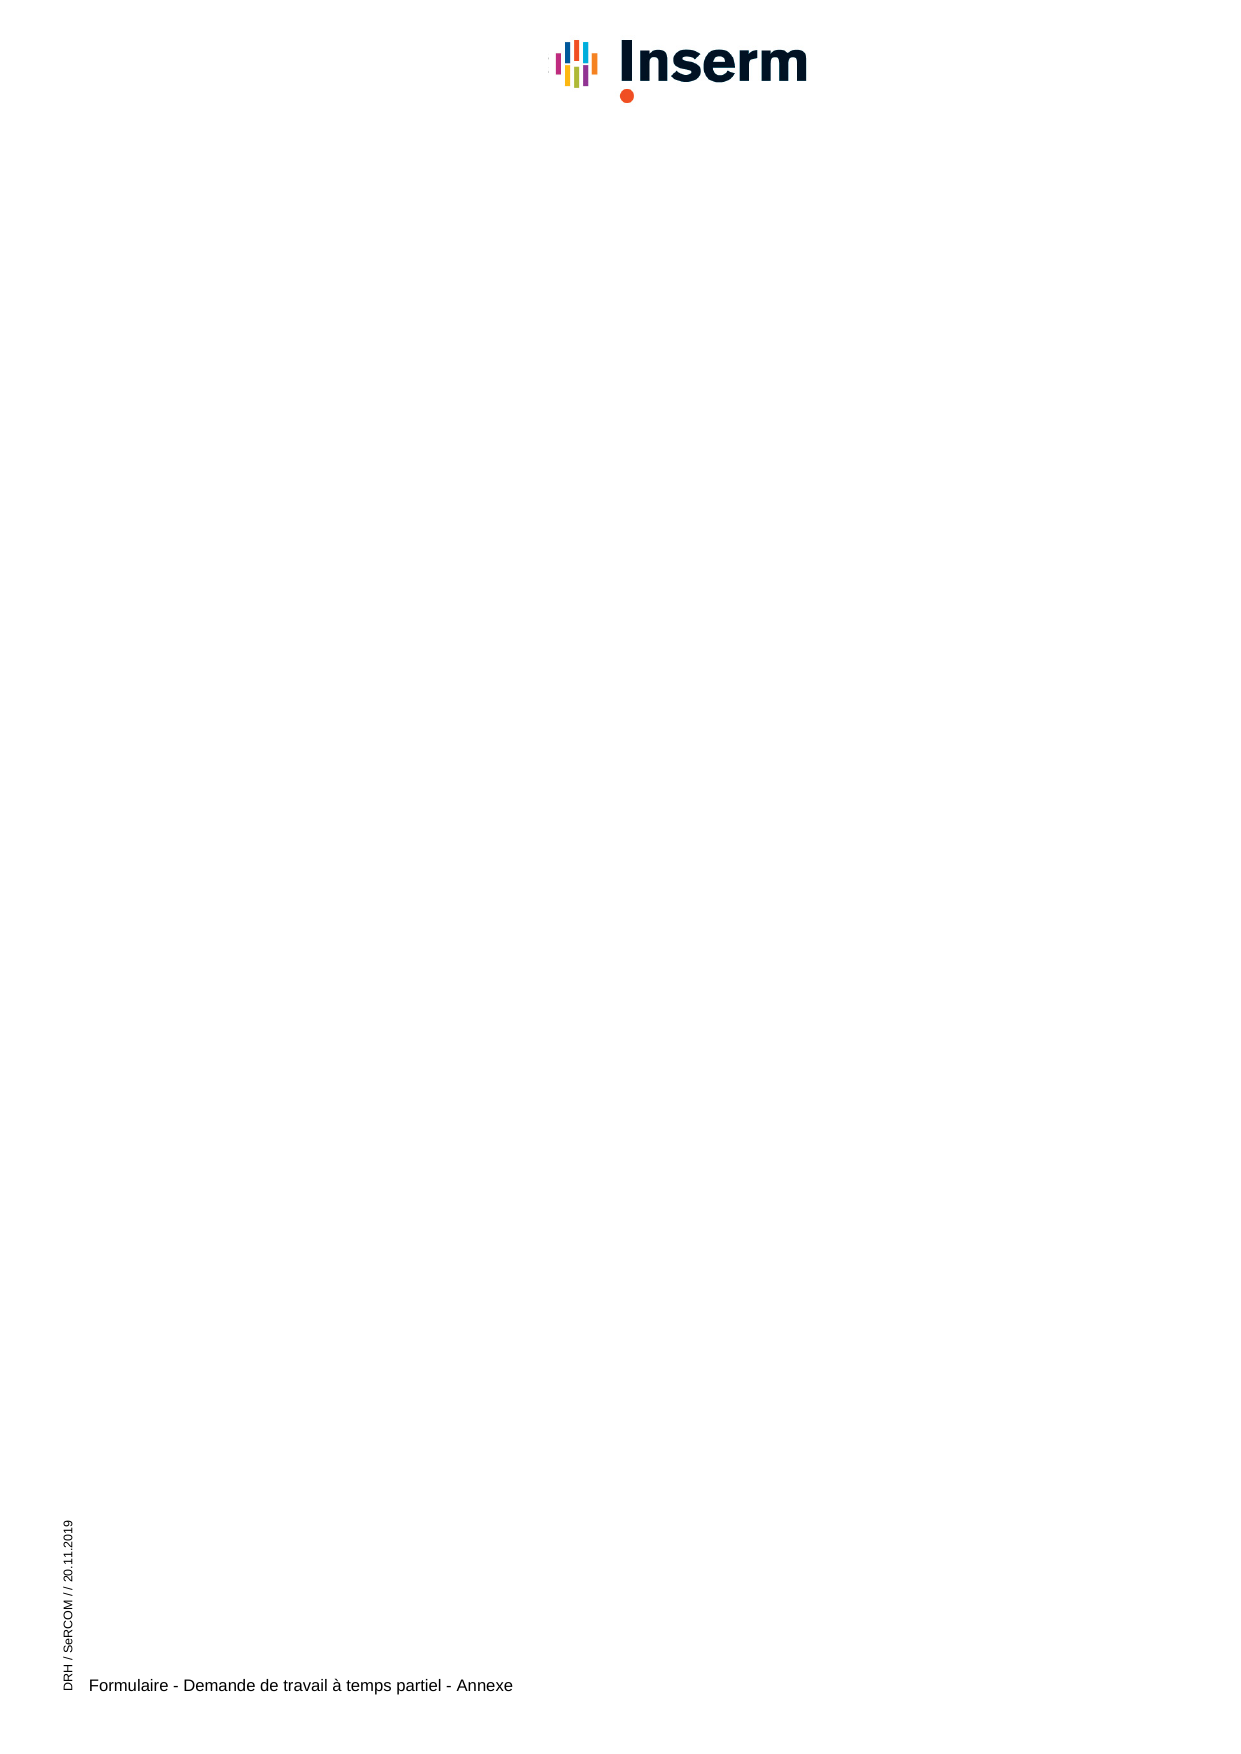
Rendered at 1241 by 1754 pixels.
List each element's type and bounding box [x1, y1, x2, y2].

picture [548, 35, 815, 113]
